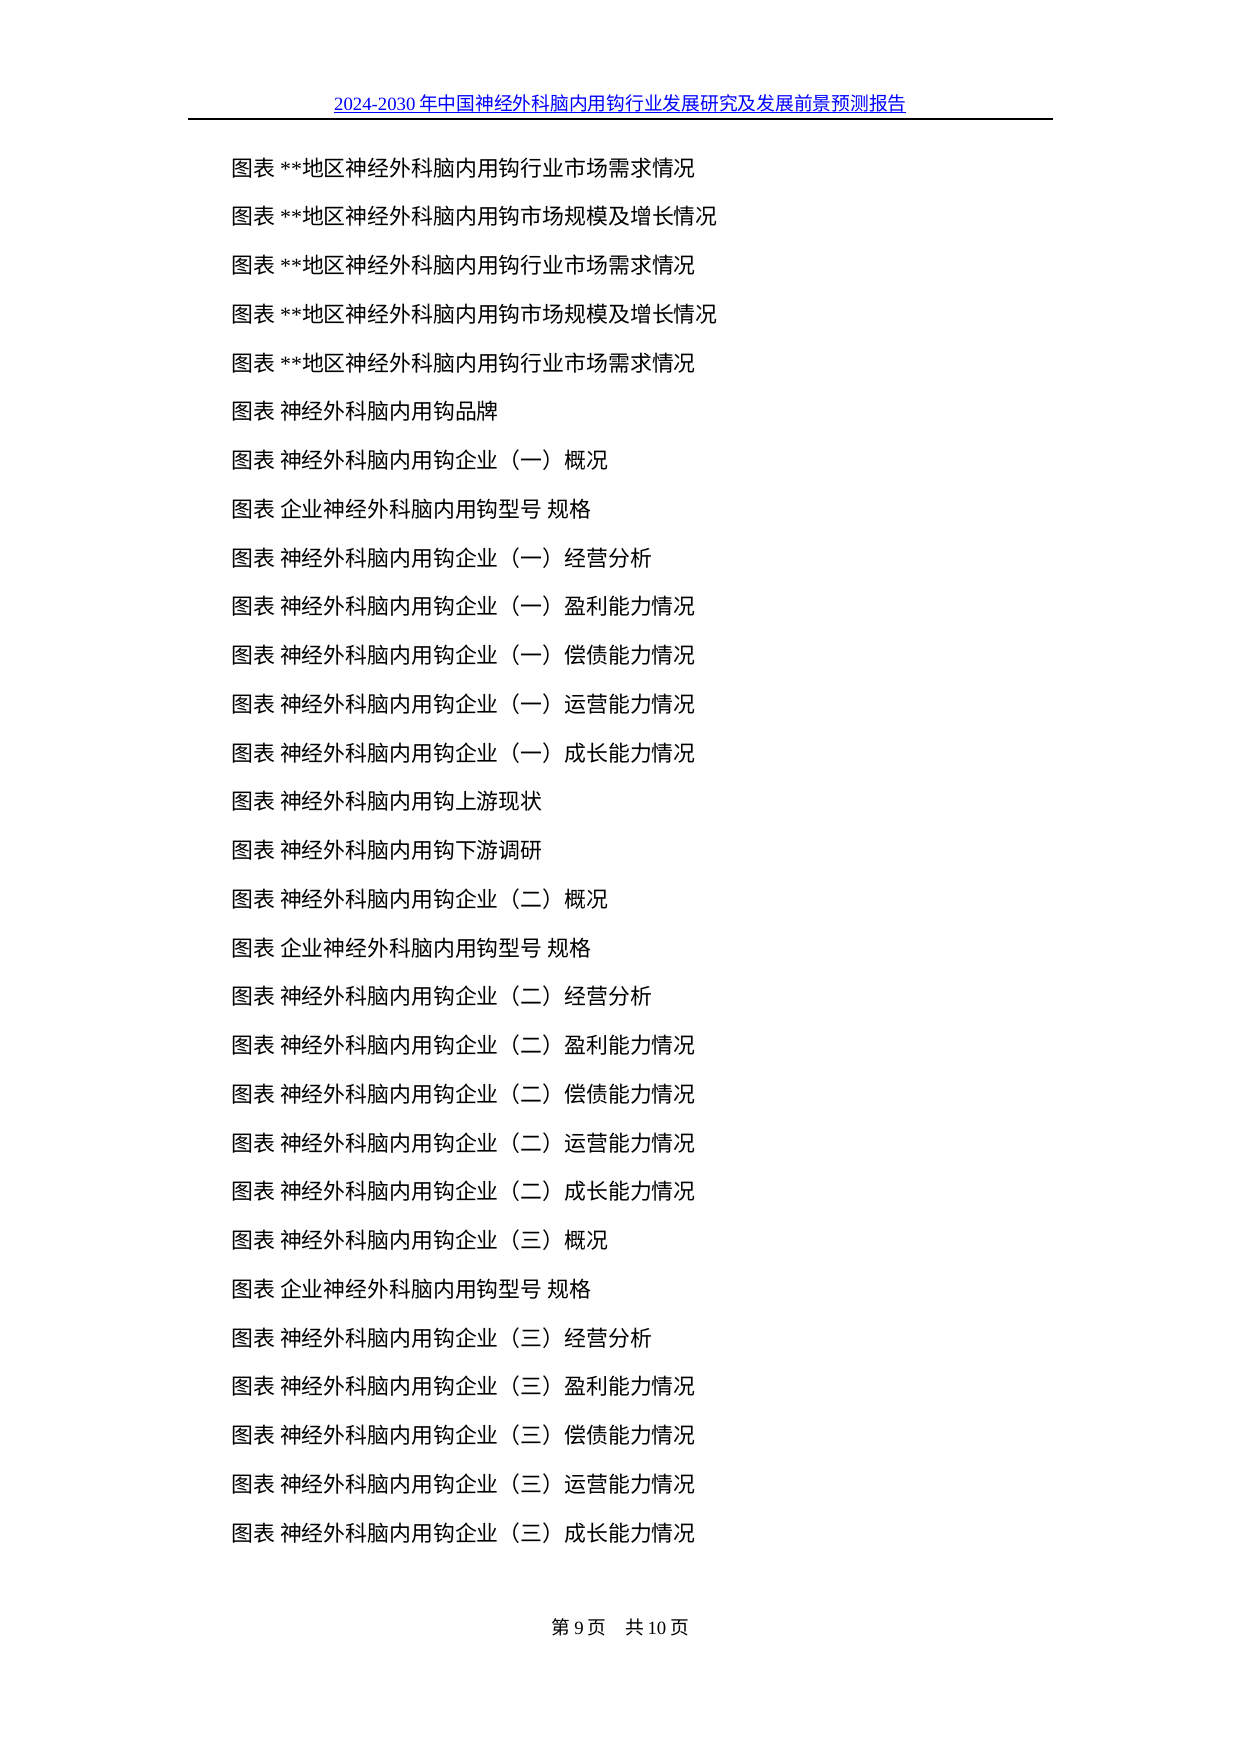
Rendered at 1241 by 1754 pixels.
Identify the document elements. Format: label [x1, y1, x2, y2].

text [187, 150, 1053, 1548]
